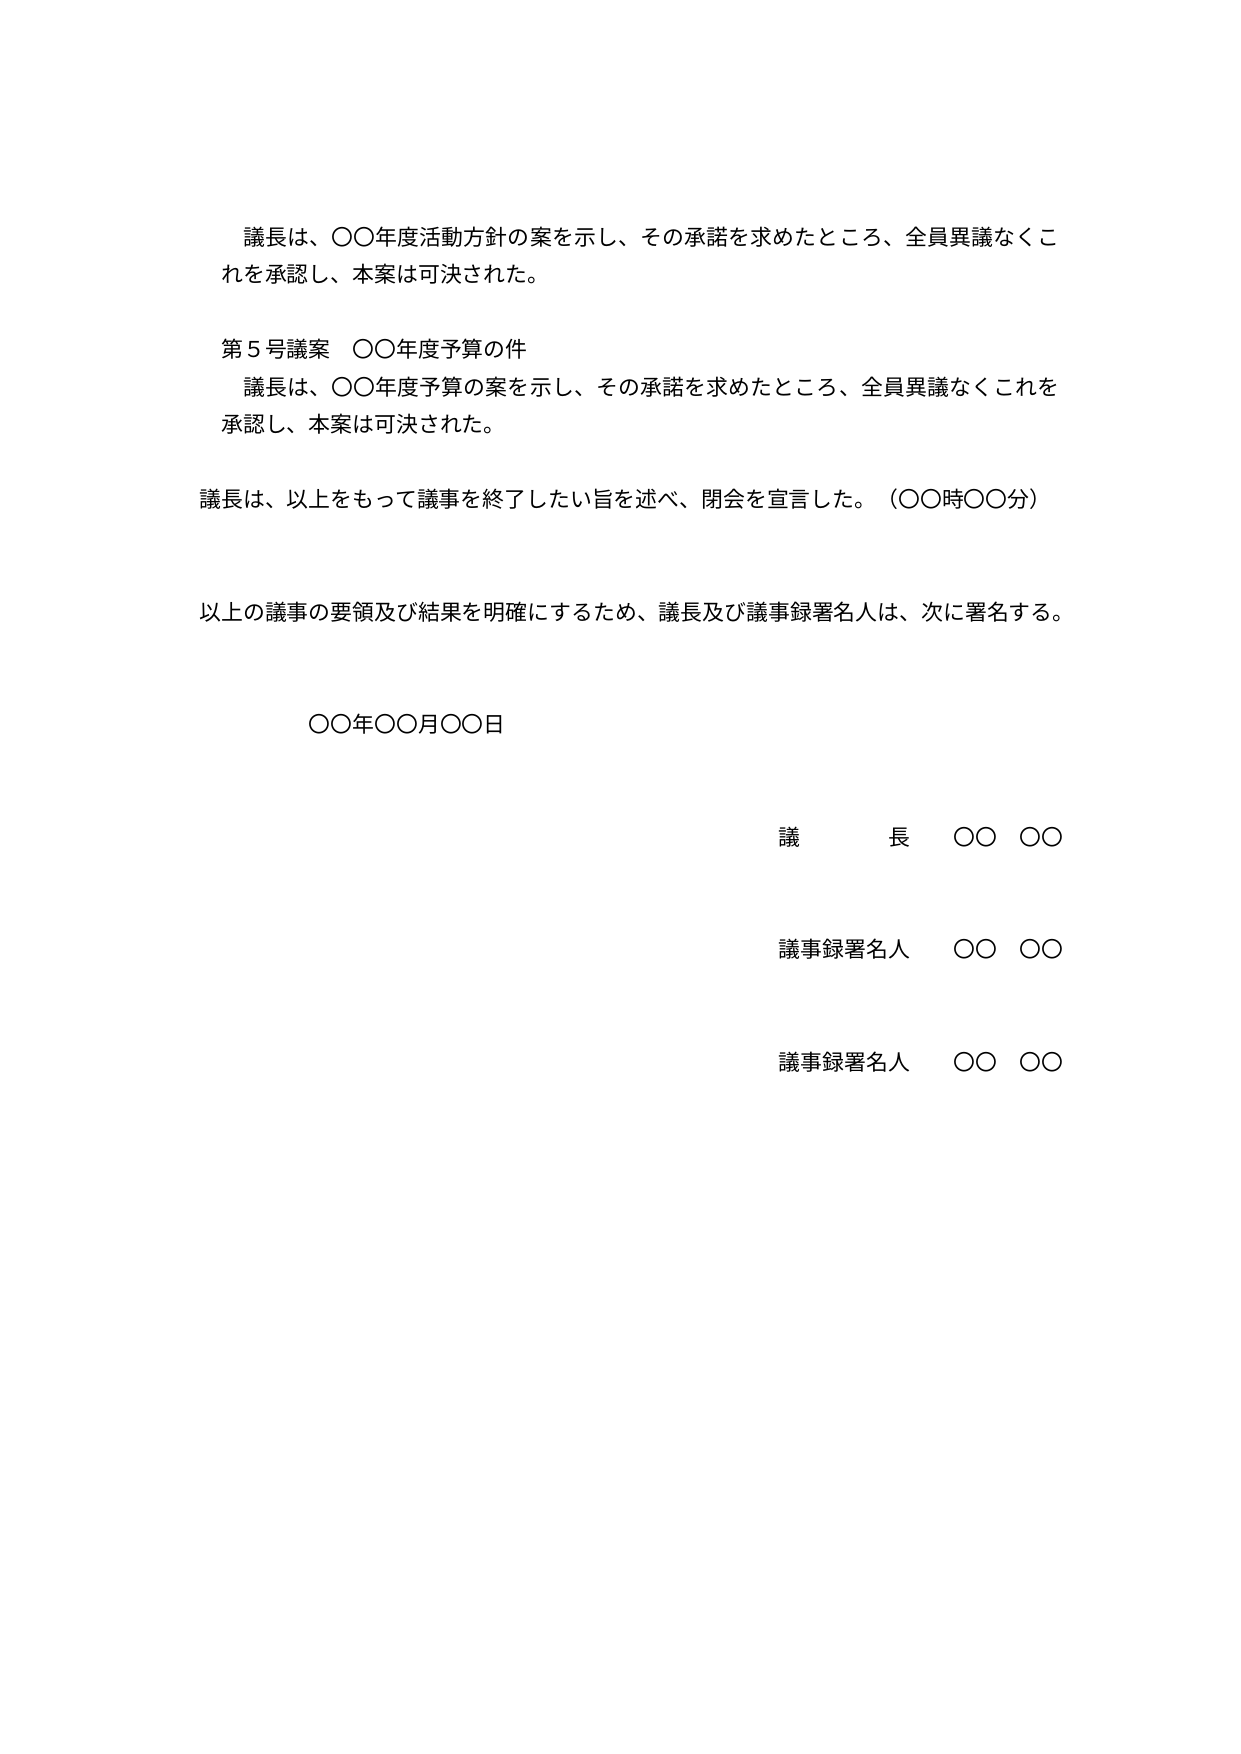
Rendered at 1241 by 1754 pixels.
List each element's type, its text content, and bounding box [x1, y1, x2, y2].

text 〇〇年〇〇月〇〇日 [177, 704, 1063, 742]
text 議事録署名人 〇〇 〇〇 [177, 1042, 1063, 1079]
text 議長は、以上をもって議事を終了したい旨を述べ、閉会を宣言した。（〇〇時〇〇分） [177, 479, 1063, 517]
list 議長は、〇〇年度予算の案を示し、その承諾を求めたところ、全員異議なくこれを承認し、本案は可決された。 [221, 367, 1063, 442]
list 議長は、〇〇年度活動方針の案を示し、その承諾を求めたところ、全員異議なくこれを承認し、本案は可決された。 [221, 217, 1063, 292]
text 議事録署名人 〇〇 〇〇 [177, 929, 1063, 967]
text 議 長 〇〇 〇〇 [177, 817, 1063, 854]
text 以上の議事の要領及び結果を明確にするため、議長及び議事録署名人は、次に署名する。 [177, 592, 1063, 629]
text 第５号議案 〇〇年度予算の件 [177, 329, 1063, 367]
